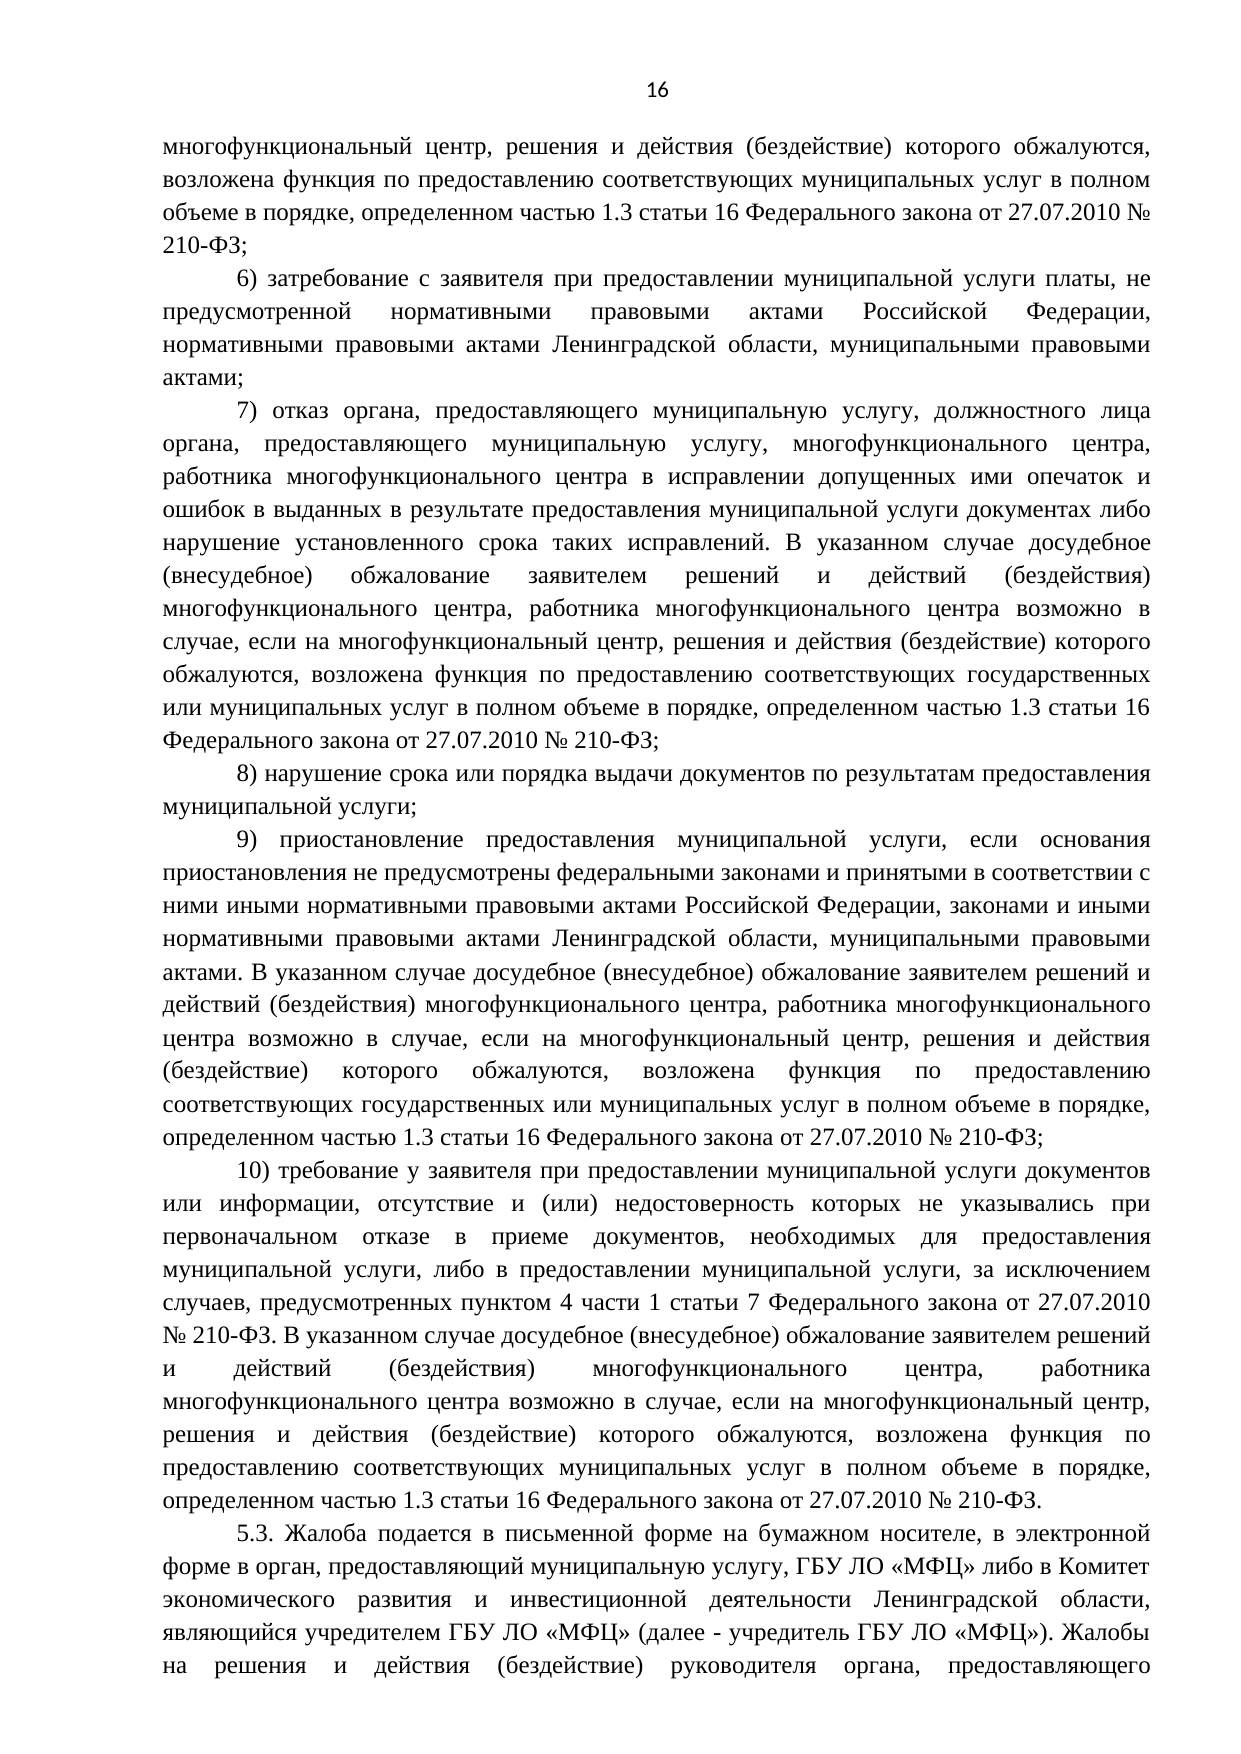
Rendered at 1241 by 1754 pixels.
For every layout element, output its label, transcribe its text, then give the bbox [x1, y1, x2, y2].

text 10) требование у заявителя при предоставлении муниципальной услуги документов или информации, отсутствие и (или) недостоверность которых не указывались при первоначальном отказе в приеме документов, необходимых для предоставления муниципальной услуги, либо в предоставлении муниципальной услуги, за исключением случаев, предусмотренных пунктом 4 части 1 статьи 7 Федерального закона от 27.07.2010 № 210-ФЗ. В указанном случае досудебное (внесудебное) обжалование заявителем решений и действий (бездействия) многофункционального центра, работника многофункционального центра возможно в случае, если на многофункциональный центр, решения и действия (бездействие) которого обжалуются, возложена функция по предоставлению соответствующих муниципальных услуг в полном объеме в порядке, определенном частью 1.3 статьи 16 Федерального закона от 27.07.2010 № 210-ФЗ. [162, 1155, 1152, 1514]
text 6) затребование с заявителя при предоставлении муниципальной услуги платы, не предусмотренной нормативными правовыми актами Российской Федерации, нормативными правовыми актами Ленинградской области, муниципальными правовыми актами; [162, 263, 1152, 391]
text 8) нарушение срока или порядка выдачи документов по результатам предоставления муниципальной услуги; [162, 758, 1152, 820]
text 9) приостановление предоставления муниципальной услуги, если основания приостановления не предусмотрены федеральными законами и принятыми в соответствии с ними иными нормативными правовыми актами Российской Федерации, законами и иными нормативными правовыми актами Ленинградской области, муниципальными правовыми актами. В указанном случае досудебное (внесудебное) обжалование заявителем решений и действий (бездействия) многофункционального центра, работника многофункционального центра возможно в случае, если на многофункциональный центр, решения и действия (бездействие) которого обжалуются, возложена функция по предоставлению соответствующих государственных или муниципальных услуг в полном объеме в порядке, определенном частью 1.3 статьи 16 Федерального закона от 27.07.2010 № 210-ФЗ; [162, 824, 1152, 1150]
text 7) отказ органа, предоставляющего муниципальную услугу, должностного лица органа, предоставляющего муниципальную услугу, многофункционального центра, работника многофункционального центра в исправлении допущенных ими опечаток и ошибок в выданных в результате предоставления муниципальной услуги документах либо нарушение установленного срока таких исправлений. В указанном случае досудебное (внесудебное) обжалование заявителем решений и действий (бездействия) многофункционального центра, работника многофункционального центра возможно в случае, если на многофункциональный центр, решения и действия (бездействие) которого обжалуются, возложена функция по предоставлению соответствующих государственных или муниципальных услуг в полном объеме в порядке, определенном частью 1.3 статьи 16 Федерального закона от 27.07.2010 № 210-ФЗ; [162, 395, 1152, 754]
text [162, 1518, 1152, 1679]
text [162, 131, 1152, 259]
